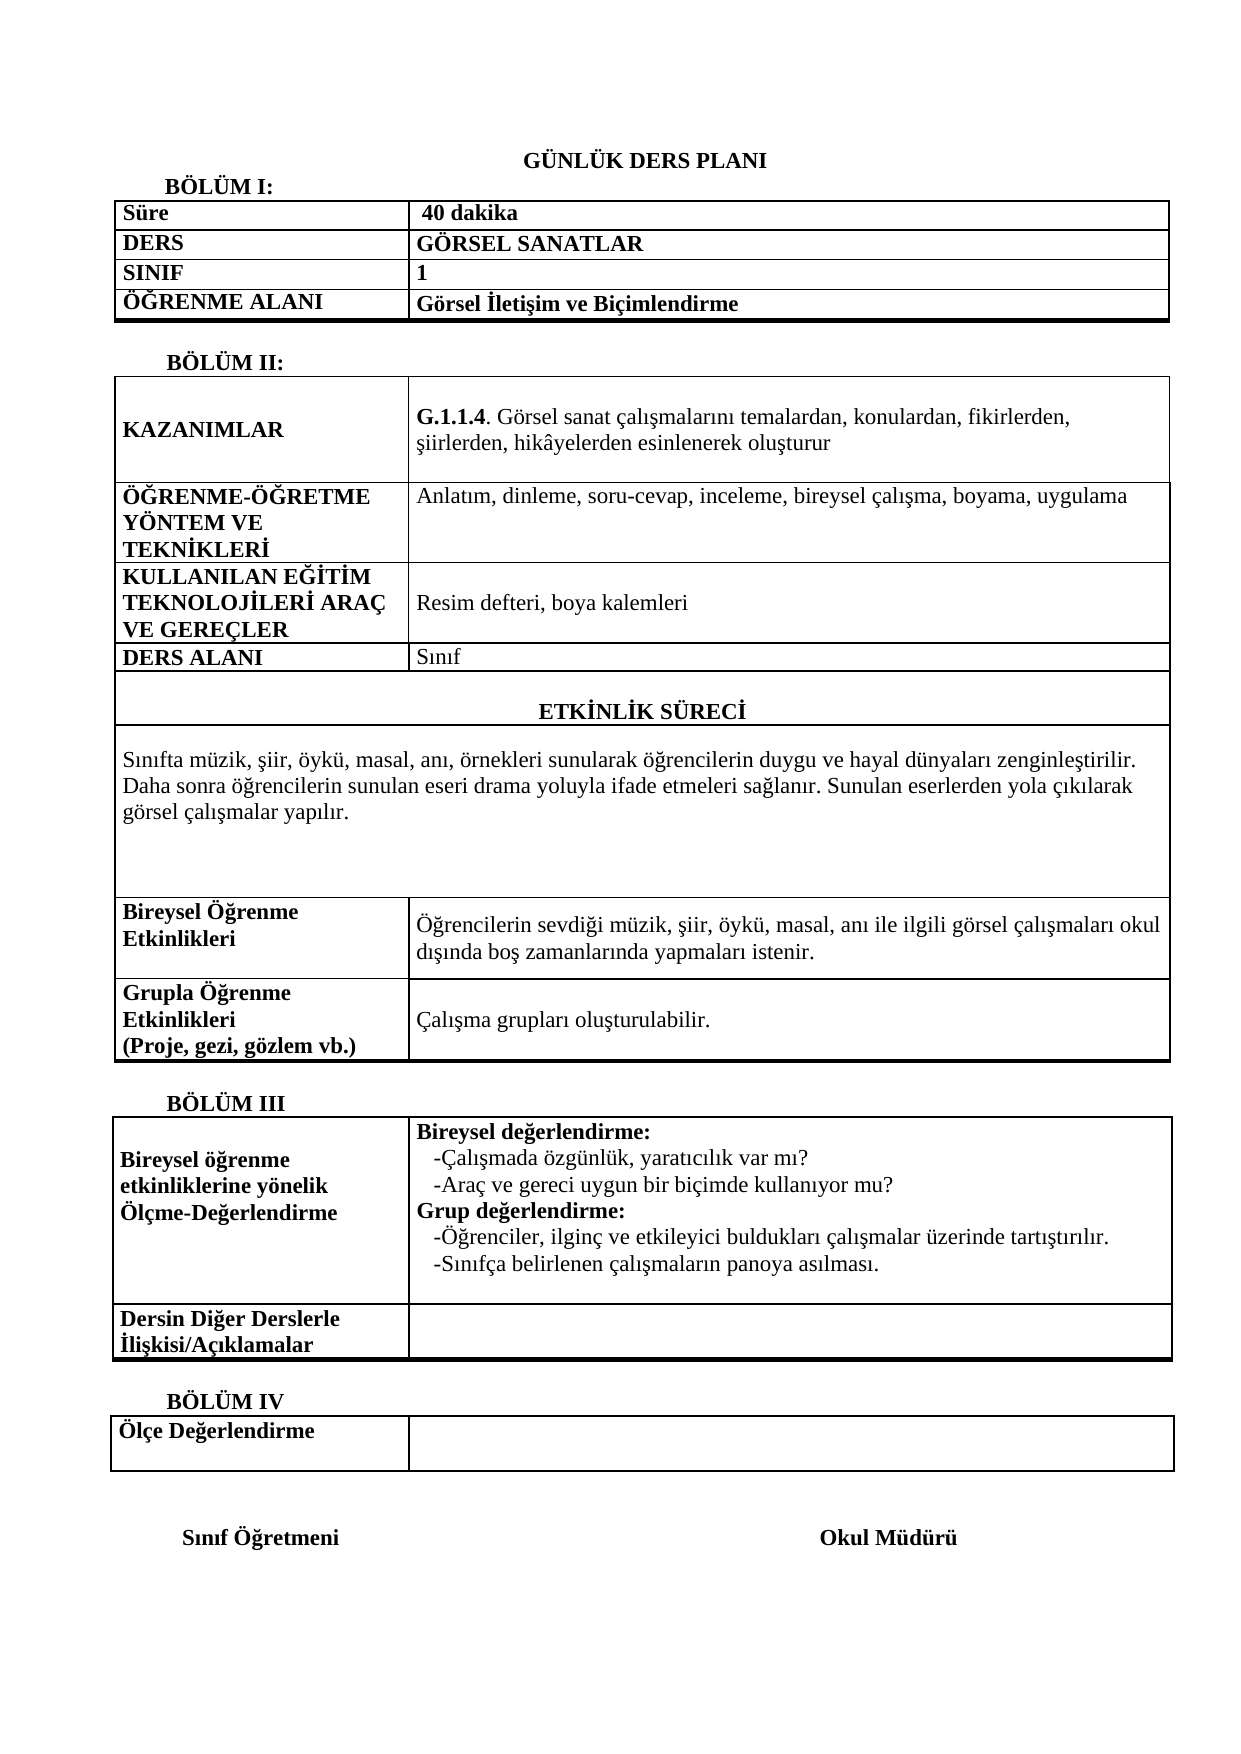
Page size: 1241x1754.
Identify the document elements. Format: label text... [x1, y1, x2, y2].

table_header Ölçe Değerlendirme [112, 1417, 408, 1469]
table_cell Dersin Diğer Derslerle İlişkisi/Açıklamalar [114, 1305, 408, 1357]
table_header Bireysel değerlendirme: -Çalışmada özgünlük, yaratıcılık var mı? -Araç ve gereci uygun bir biçimde kullanıyor mu? Grup değerlendirme: -Öğrenciler, ilginç ve etkileyici buldukları çalışmalar üzerinde tartıştırılır. -Sınıfça belirlenen çalışmaların panoya asılması. [410, 1118, 1171, 1302]
table_header G.1.1.4. Görsel sanat çalışmalarını temalardan, konulardan, fikirlerden, şiirlerden, hikâyelerden esinlenerek oluşturur [409, 377, 1169, 482]
table_header Bireysel öğrenme etkinliklerine yönelik Ölçme-Değerlendirme [114, 1118, 408, 1302]
text Sınıf Öğretmeni Okul Müdürü [148, 1524, 1137, 1551]
table_cell Sınıfta müzik, şiir, öykü, masal, anı, örnekleri sunularak öğrencilerin duygu ve hayal dünyaları zenginleştirilir. Daha sonra öğrencilerin sunulan eseri drama yoluyla ifade etmeleri sağlanır. Sunulan eserlerden yola çıkılarak görsel çalışmalar yapılır. [116, 726, 1169, 897]
table_cell KULLANILAN EĞİTİM TEKNOLOJİLERİ ARAÇ VE GEREÇLER [116, 563, 408, 642]
table_cell Anlatım, dinleme, soru-cevap, inceleme, bireysel çalışma, boyama, uygulama [409, 483, 1169, 562]
table_cell ÖĞRENME-ÖĞRETME YÖNTEM VE TEKNİKLERİ [116, 483, 408, 562]
text BÖLÜM III [148, 1089, 1137, 1116]
table_cell [410, 1305, 1171, 1357]
text BÖLÜM II: [148, 349, 1137, 376]
table_cell Grupla Öğrenme Etkinlikleri (Proje, gezi, gözlem vb.) [116, 979, 408, 1058]
text BÖLÜM I: [148, 173, 1137, 200]
table_cell SINIF [116, 260, 408, 288]
table_header Süre [116, 202, 408, 229]
table_cell Öğrencilerin sevdiği müzik, şiir, öykü, masal, anı ile ilgili görsel çalışmaları okul dışında boş zamanlarında yapmaları istenir. [410, 898, 1169, 977]
table_cell Görsel İletişim ve Biçimlendirme [410, 290, 1168, 318]
table_cell GÖRSEL SANATLAR [410, 231, 1168, 259]
text GÜNLÜK DERS PLANI [148, 147, 1137, 173]
text BÖLÜM IV [148, 1388, 1137, 1415]
table_cell 1 [410, 260, 1168, 288]
table_cell DERS ALANI [116, 644, 408, 670]
table_cell Sınıf [410, 644, 1169, 670]
table_cell Resim defteri, boya kalemleri [409, 563, 1169, 642]
table_cell ETKİNLİK SÜRECİ [116, 672, 1169, 724]
table_header [410, 1417, 1173, 1469]
table_cell ÖĞRENME ALANI [116, 290, 408, 318]
table_header KAZANIMLAR [116, 377, 408, 482]
table_cell DERS [116, 231, 408, 259]
table_header 40 dakika [410, 202, 1168, 229]
table_cell Bireysel Öğrenme Etkinlikleri [116, 898, 408, 977]
table_cell Çalışma grupları oluşturulabilir. [410, 980, 1169, 1058]
